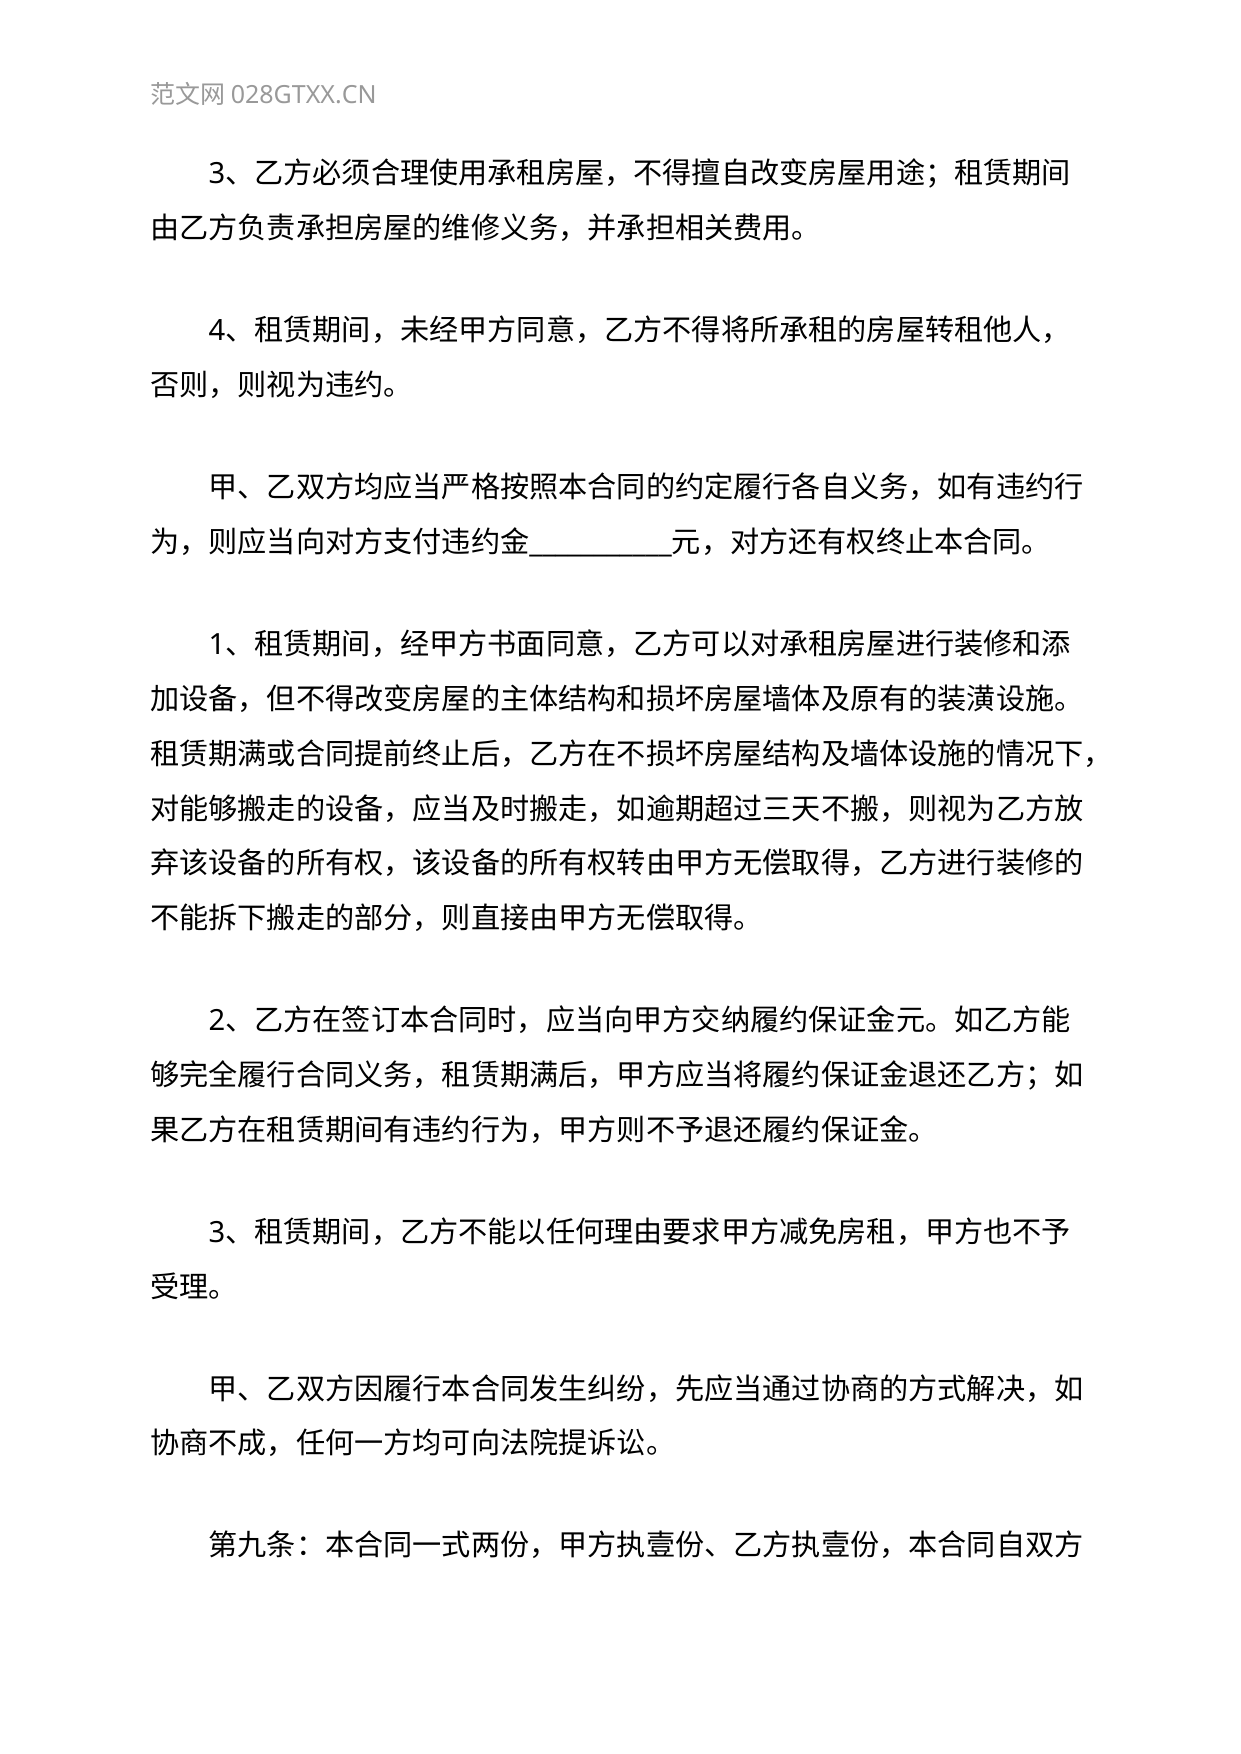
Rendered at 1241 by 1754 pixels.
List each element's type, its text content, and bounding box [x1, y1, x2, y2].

text 1、租赁期间，经甲方书面同意，乙方可以对承租房屋进行装修和添加设备，但不得改变房屋的主体结构和损坏房屋墙体及原有的装潢设施。租赁期满或合同提前终止后，乙方在不损坏房屋结构及墙体设施的情况下，对能够搬走的设备，应当及时搬走，如逾期超过三天不搬，则视为乙方放弃该设备的所有权，该设备的所有权转由甲方无偿取得，乙方进行装修的不能拆下搬走的部分，则直接由甲方无偿取得。 [150, 620, 1090, 937]
text 4、租赁期间，未经甲方同意，乙方不得将所承租的房屋转租他人，否则，则视为违约。 [150, 307, 1090, 404]
text 2、乙方在签订本合同时，应当向甲方交纳履约保证金元。如乙方能够完全履行合同义务，租赁期满后，甲方应当将履约保证金退还乙方；如果乙方在租赁期间有违约行为，甲方则不予退还履约保证金。 [150, 997, 1090, 1149]
text 3、乙方必须合理使用承租房屋，不得擅自改变房屋用途；租赁期间由乙方负责承担房屋的维修义务，并承担相关费用。 [150, 150, 1090, 247]
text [150, 1522, 1090, 1564]
text 3、租赁期间，乙方不能以任何理由要求甲方减免房租，甲方也不予受理。 [150, 1208, 1090, 1306]
text 甲、乙双方均应当严格按照本合同的约定履行各自义务，如有违约行为，则应当向对方支付违约金___________元，对方还有权终止本合同。 [150, 463, 1090, 561]
text 甲、乙双方因履行本合同发生纠纷，先应当通过协商的方式解决，如协商不成，任何一方均可向法院提诉讼。 [150, 1365, 1090, 1462]
